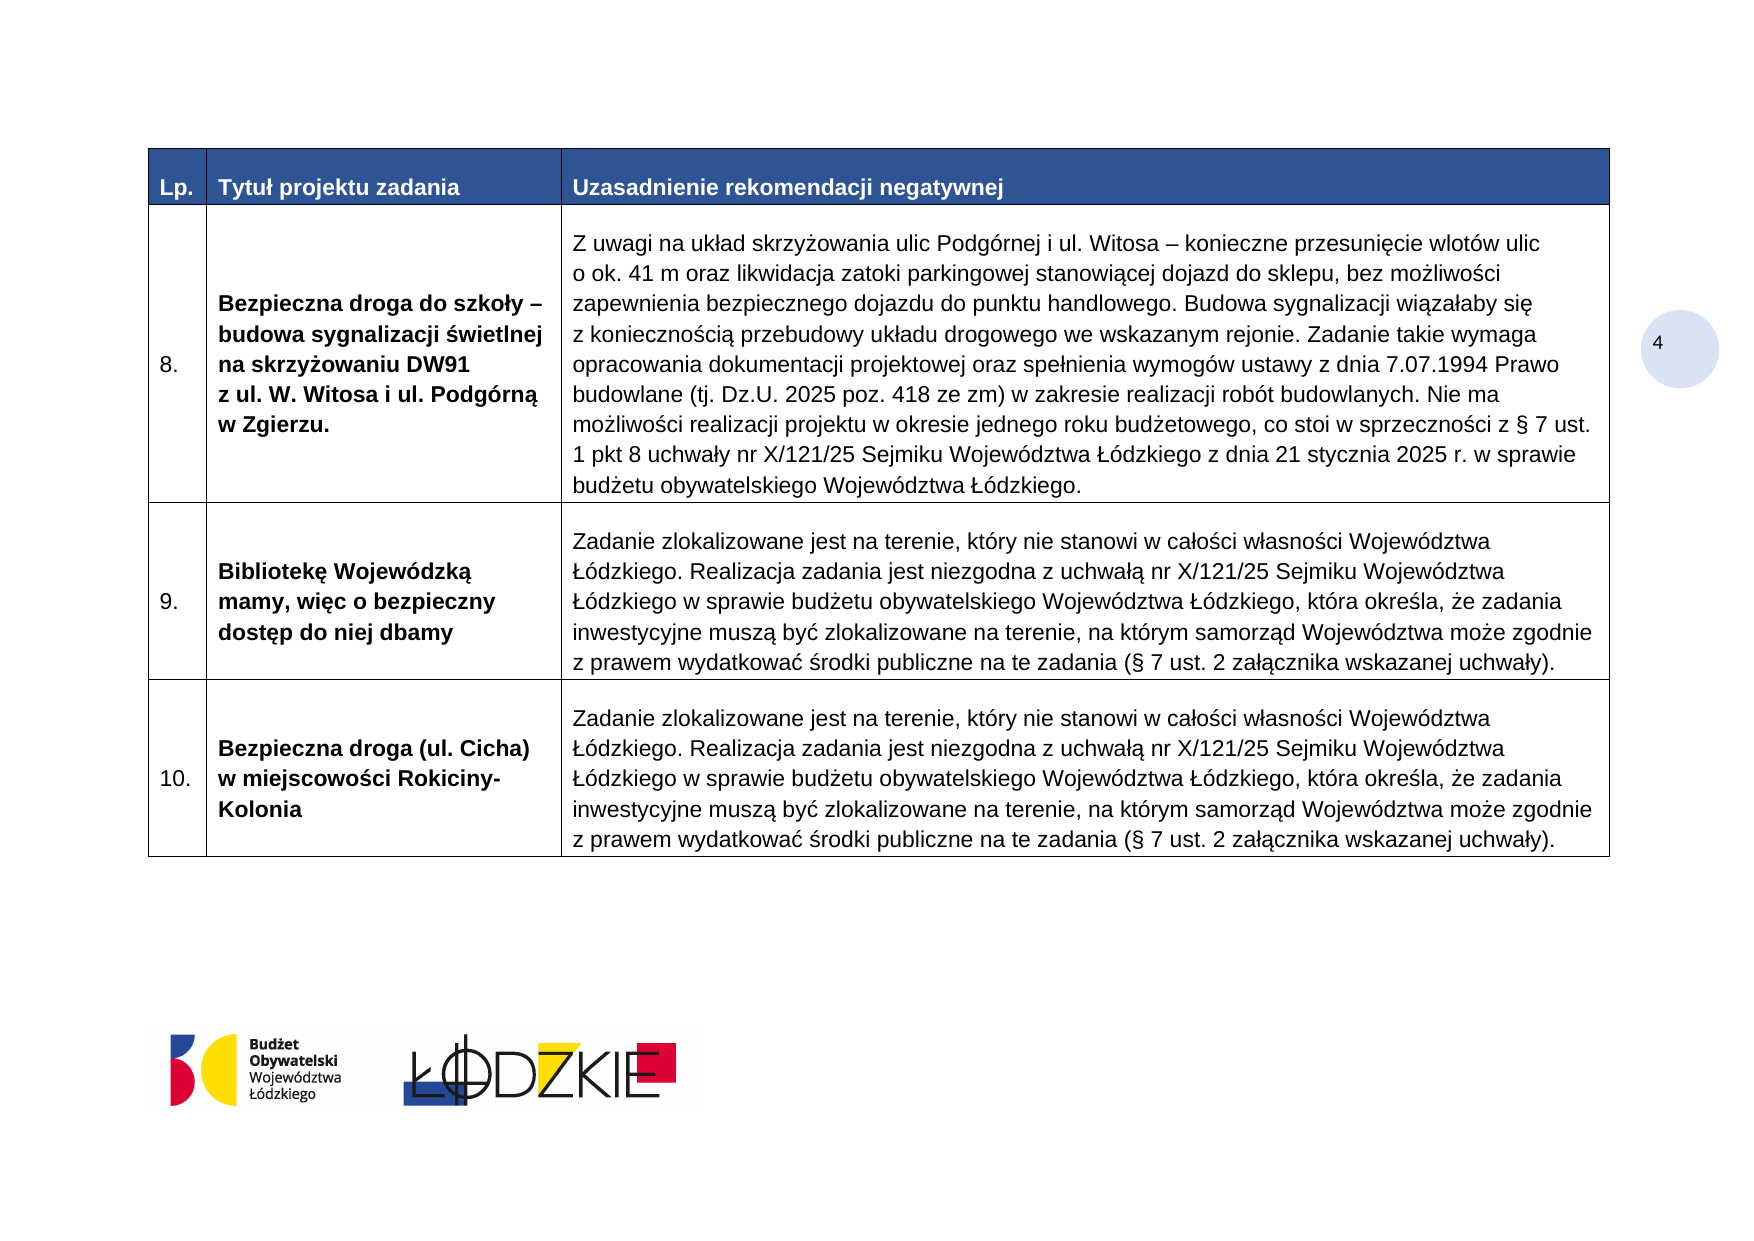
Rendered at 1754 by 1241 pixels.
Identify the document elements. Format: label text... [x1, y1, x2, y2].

table_cell Zadanie zlokalizowane jest na terenie, który nie stanowi w całości własności Województwa Łódzkiego. Realizacja zadania jest niezgodna z uchwałą nr X/121/25 Sejmiku Województwa Łódzkiego w sprawie budżetu obywatelskiego Województwa Łódzkiego, która określa, że zadania inwestycyjne muszą być zlokalizowane na terenie, na którym samorząd Województwa może zgodnie z prawem wydatkować środki publiczne na te zadania (§ 7 ust. 2 załącznika wskazanej uchwały). [562, 503, 1609, 679]
table_header Uzasadnienie rekomendacji negatywnej [562, 149, 1609, 204]
table_cell Bezpieczna droga do szkoły – budowa sygnalizacji świetlnej na skrzyżowaniu DW91 z ul. W. Witosa i ul. Podgórną w Zgierzu. [207, 205, 561, 502]
table_header Lp. [149, 149, 206, 204]
table_cell Bezpieczna droga (ul. Cicha) w miejscowości Rokiciny-Kolonia [207, 680, 561, 856]
table_cell Zadanie zlokalizowane jest na terenie, który nie stanowi w całości własności Województwa Łódzkiego. Realizacja zadania jest niezgodna z uchwałą nr X/121/25 Sejmiku Województwa Łódzkiego w sprawie budżetu obywatelskiego Województwa Łódzkiego, która określa, że zadania inwestycyjne muszą być zlokalizowane na terenie, na którym samorząd Województwa może zgodnie z prawem wydatkować środki publiczne na te zadania (§ 7 ust. 2 załącznika wskazanej uchwały). [562, 680, 1609, 856]
table_cell Z uwagi na układ skrzyżowania ulic Podgórnej i ul. Witosa – konieczne przesunięcie wlotów ulic o ok. 41 m oraz likwidacja zatoki parkingowej stanowiącej dojazd do sklepu, bez możliwości zapewnienia bezpiecznego dojazdu do punktu handlowego. Budowa sygnalizacji wiązałaby się z koniecznością przebudowy układu drogowego we wskazanym rejonie. Zadanie takie wymaga opracowania dokumentacji projektowej oraz spełnienia wymogów ustawy z dnia 7.07.1994 Prawo budowlane (tj. Dz.U. 2025 poz. 418 ze zm) w zakresie realizacji robót budowlanych. Nie ma możliwości realizacji projektu w okresie jednego roku budżetowego, co stoi w sprzeczności z § 7 ust. 1 pkt 8 uchwały nr X/121/25 Sejmiku Województwa Łódzkiego z dnia 21 stycznia 2025 r. w sprawie budżetu obywatelskiego Województwa Łódzkiego. [562, 205, 1609, 502]
table_cell 10. [149, 680, 206, 856]
table_cell 9. [149, 503, 206, 679]
table_cell 8. [149, 205, 206, 502]
picture [147, 1030, 698, 1110]
table_header Tytuł projektu zadania [207, 149, 561, 204]
table_cell Bibliotekę Wojewódzką mamy, więc o bezpieczny dostęp do niej dbamy [207, 503, 561, 679]
